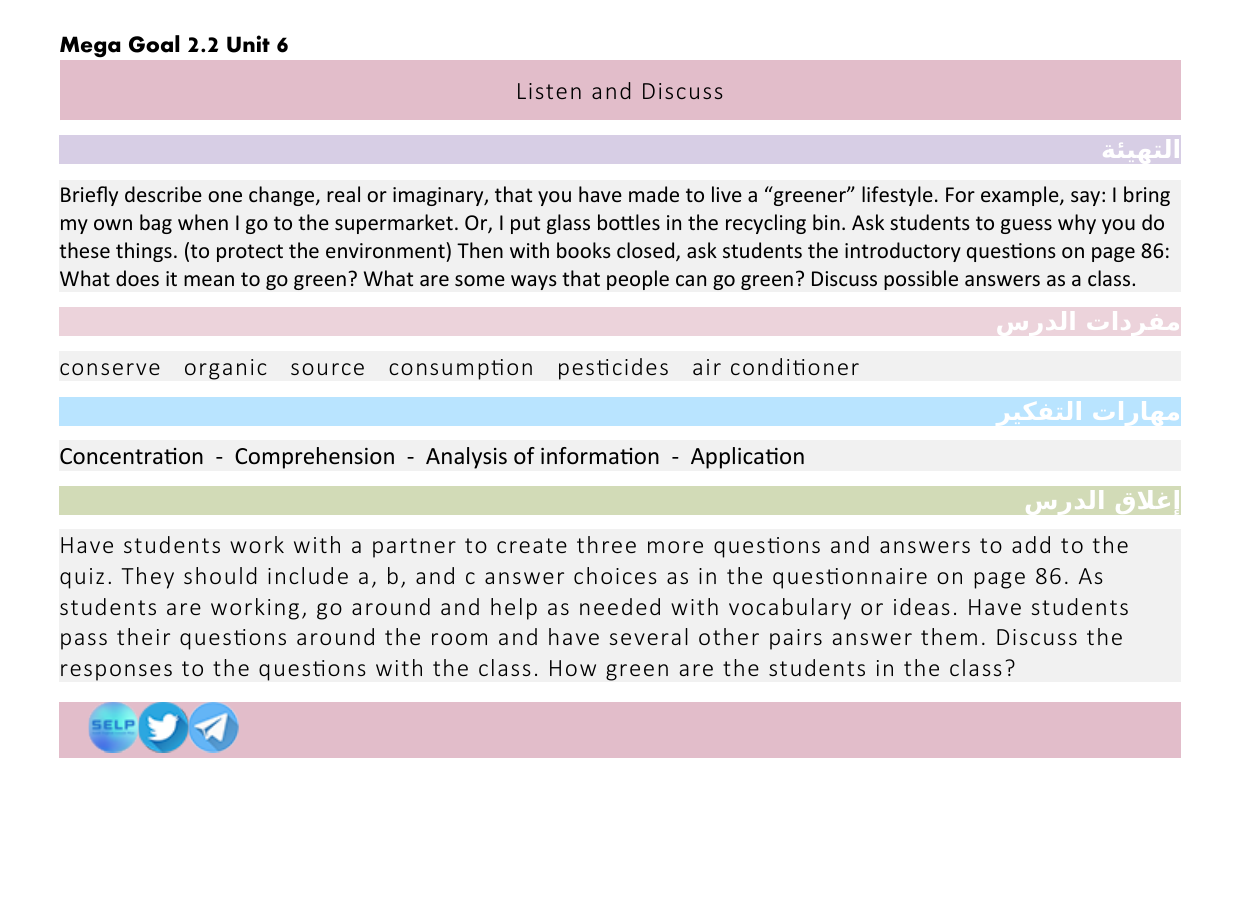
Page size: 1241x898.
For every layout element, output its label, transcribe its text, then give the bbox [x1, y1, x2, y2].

text إغلاق الدرس [59, 486, 1181, 515]
text التهيئة [59, 135, 1181, 164]
text مهارات التفكير [59, 397, 1181, 426]
picture [88, 702, 239, 753]
text مفردات الدرس [59, 307, 1181, 336]
